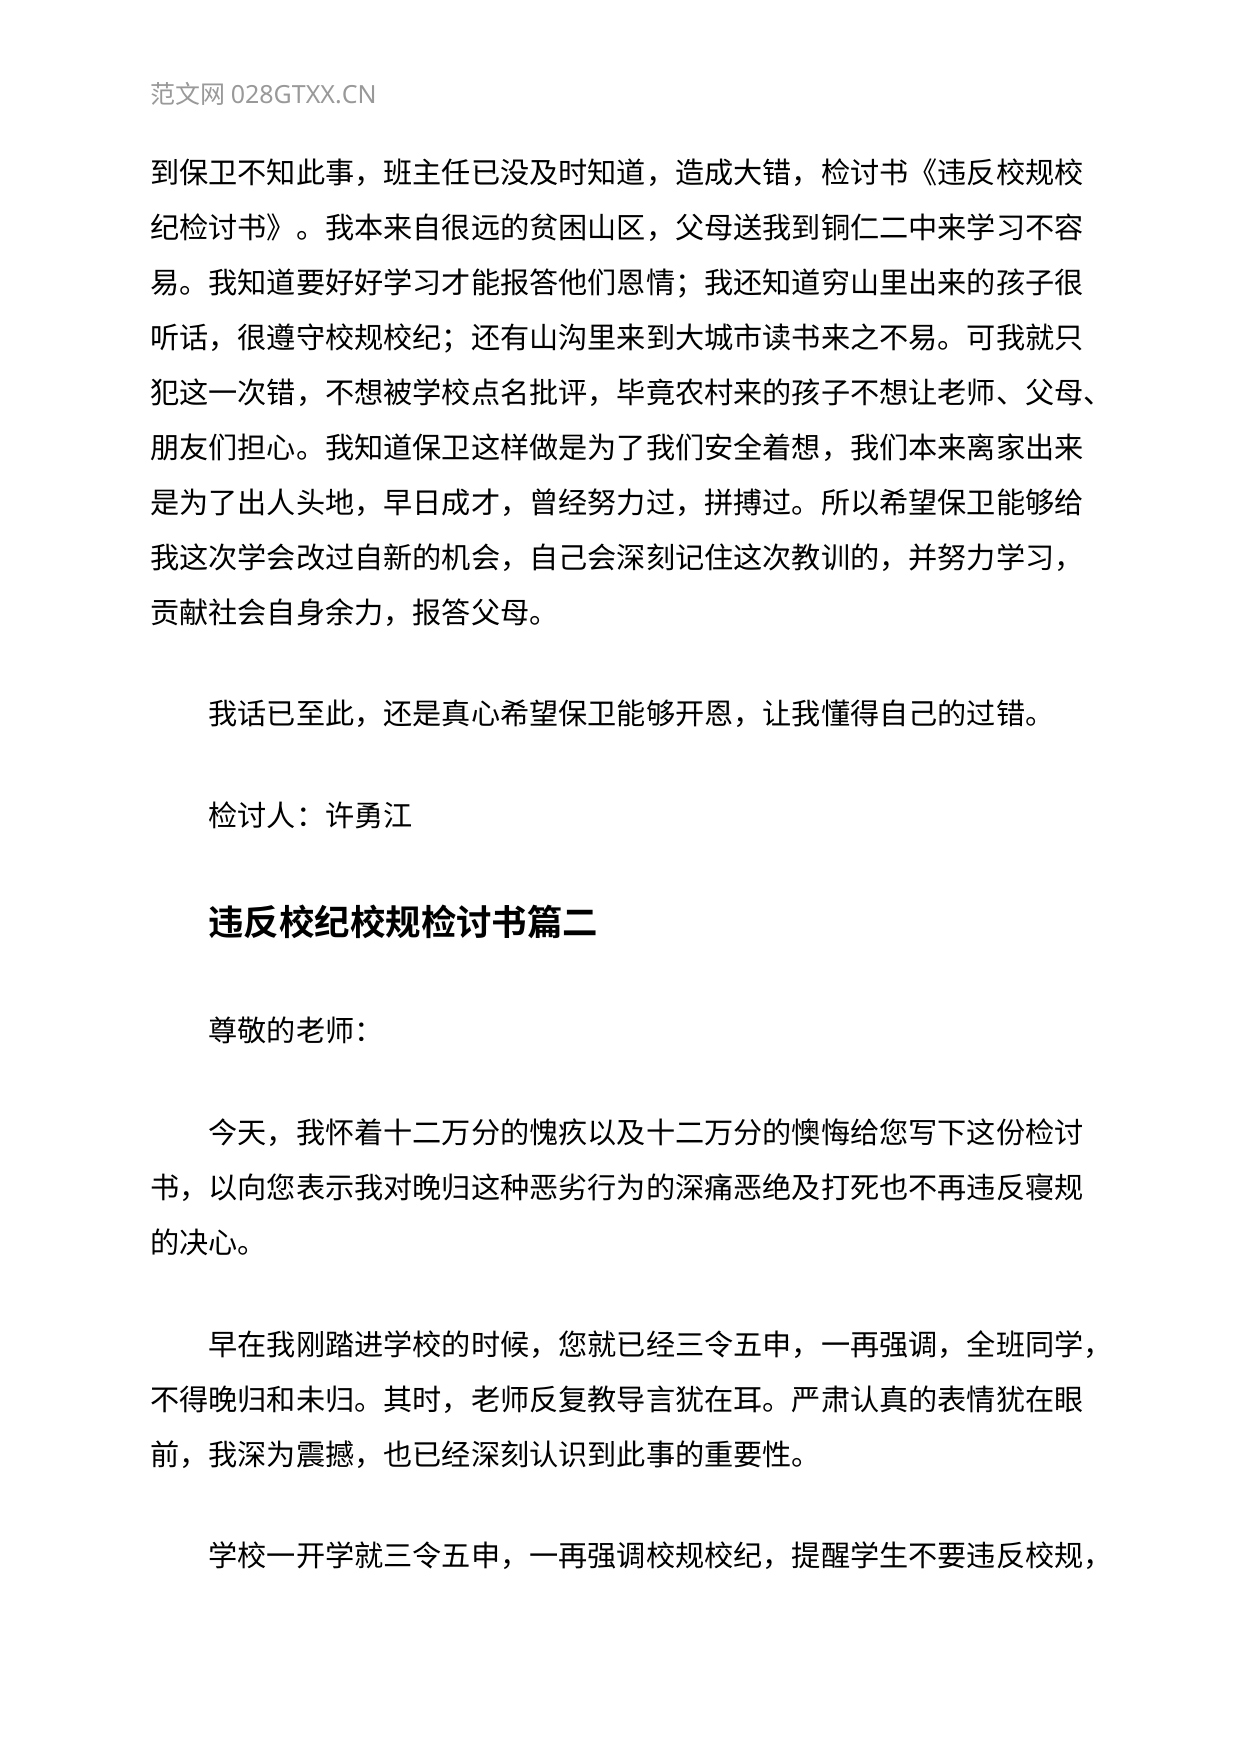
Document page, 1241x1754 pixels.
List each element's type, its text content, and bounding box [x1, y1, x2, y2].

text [150, 1533, 1090, 1575]
text 检讨人：许勇江 [150, 793, 1090, 835]
text 尊敬的老师： [150, 1008, 1090, 1050]
text 今天，我怀着十二万分的愧疚以及十二万分的懊悔给您写下这份检讨书，以向您表示我对晚归这种恶劣行为的深痛恶绝及打死也不再违反寝规的决心。 [150, 1110, 1090, 1262]
text 我话已至此，还是真心希望保卫能够开恩，让我懂得自己的过错。 [150, 691, 1090, 733]
text 早在我刚踏进学校的时候，您就已经三令五申，一再强调，全班同学，不得晚归和未归。其时，老师反复教导言犹在耳。严肃认真的表情犹在眼前，我深为震撼，也已经深刻认识到此事的重要性。 [150, 1321, 1090, 1473]
text 违反校纪校规检讨书篇二 [150, 894, 1090, 946]
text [150, 150, 1090, 631]
